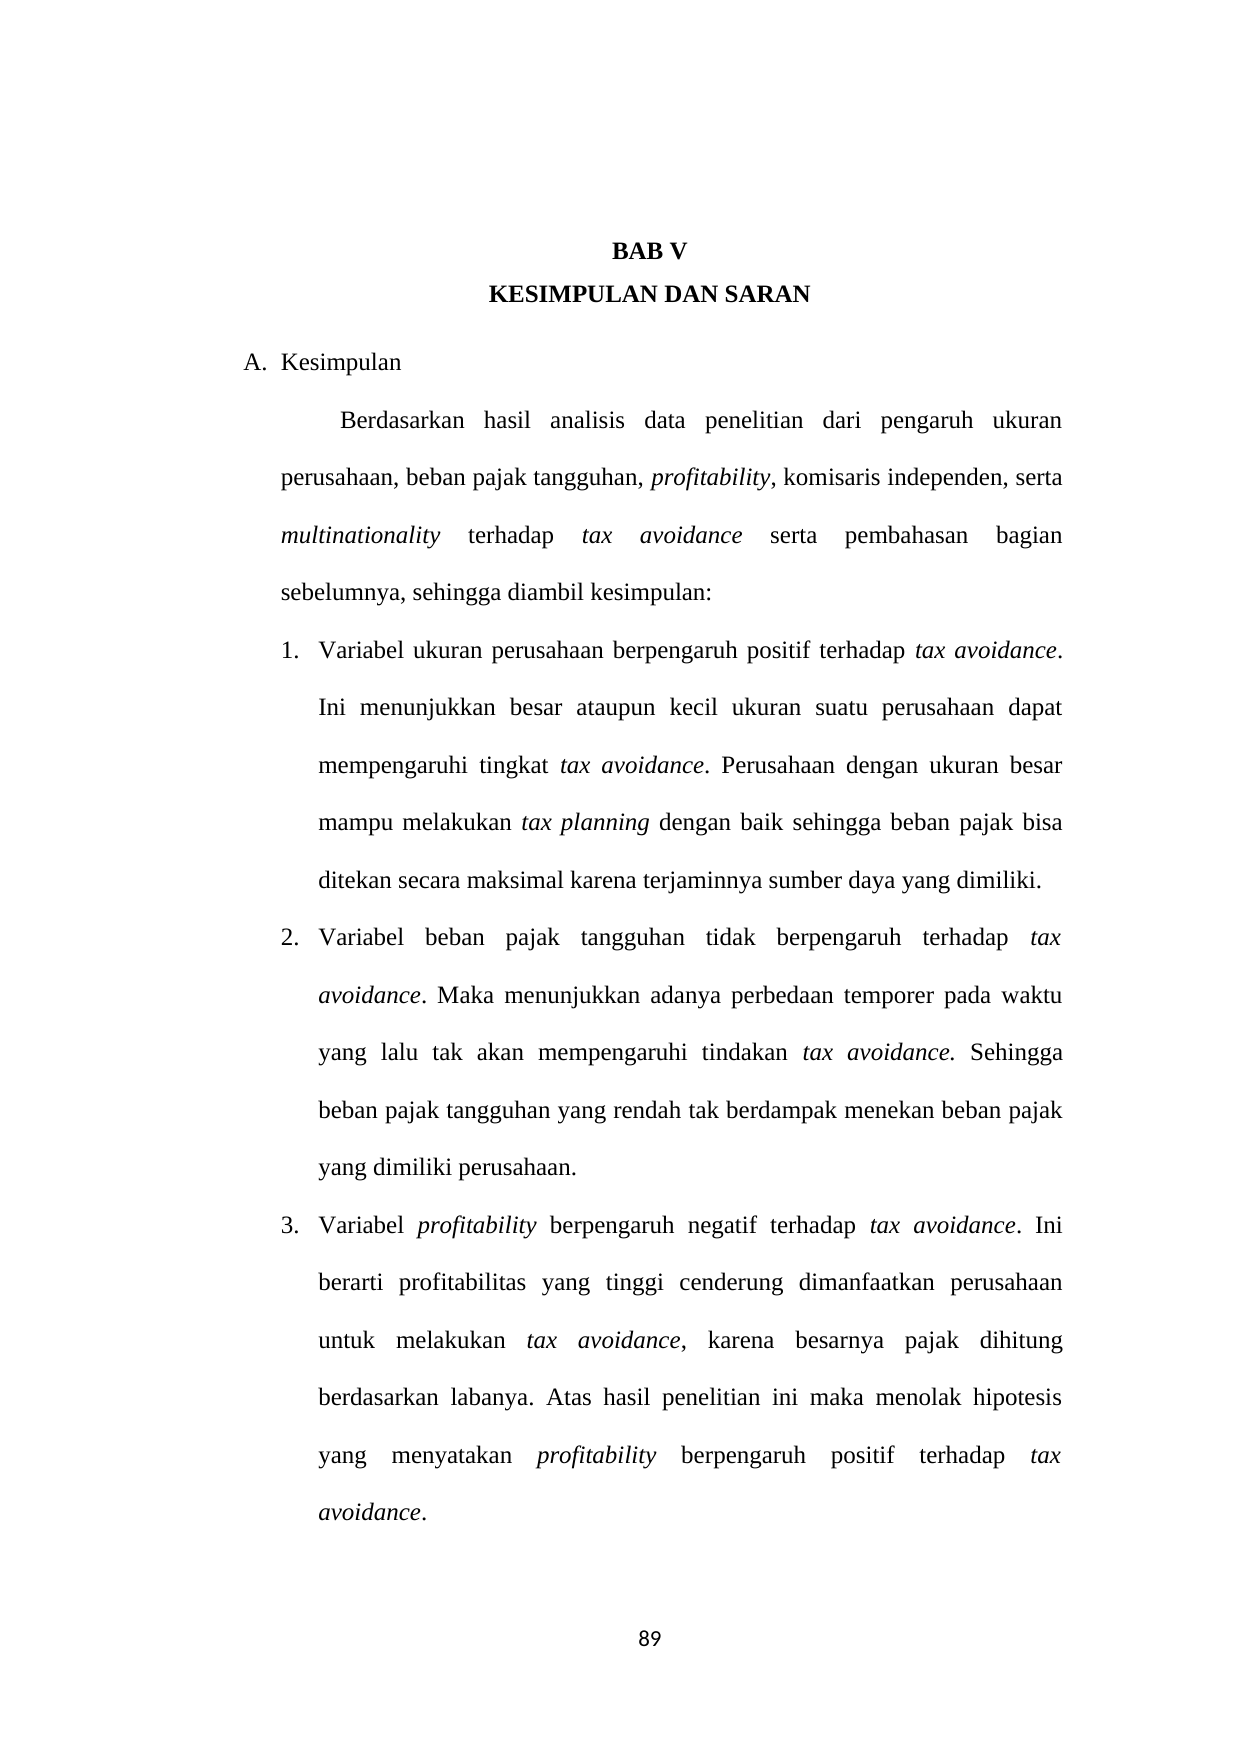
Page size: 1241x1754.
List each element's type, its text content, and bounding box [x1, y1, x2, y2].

subtitle BAB V [236, 236, 1063, 265]
list Berdasarkan hasil analisis data penelitian dari pengaruh ukuran perusahaan, beban pajak tangguhan, profitability, komisaris independen, serta multinationality terhadap tax avoidance serta pembahasan bagian sebelumnya, sehingga diambil kesimpulan: [281, 405, 1063, 606]
list Variabel beban pajak tangguhan tidak berpengaruh terhadap tax avoidance. Maka menunjukkan adanya perbedaan temporer pada waktu yang lalu tak akan mempengaruhi tindakan tax avoidance. Sehingga beban pajak tangguhan yang rendah tak berdampak menekan beban pajak yang dimiliki perusahaan. [281, 922, 1063, 1181]
list Variabel ukuran perusahaan berpengaruh positif terhadap tax avoidance. Ini menunjukkan besar ataupun kecil ukuran suatu perusahaan dapat mempengaruhi tingkat tax avoidance. Perusahaan dengan ukuran besar mampu melakukan tax planning dengan baik sehingga beban pajak bisa ditekan secara maksimal karena terjaminnya sumber daya yang dimiliki. [281, 635, 1063, 894]
text Kesimpulan [243, 347, 1063, 376]
subtitle KESIMPULAN DAN SARAN [236, 279, 1063, 308]
list Variabel profitability berpengaruh negatif terhadap tax avoidance. Ini berarti profitabilitas yang tinggi cenderung dimanfaatkan perusahaan untuk melakukan tax avoidance, karena besarnya pajak dihitung berdasarkan labanya. Atas hasil penelitian ini maka menolak hipotesis yang menyatakan profitability berpengaruh positif terhadap tax avoidance. [281, 1210, 1063, 1526]
